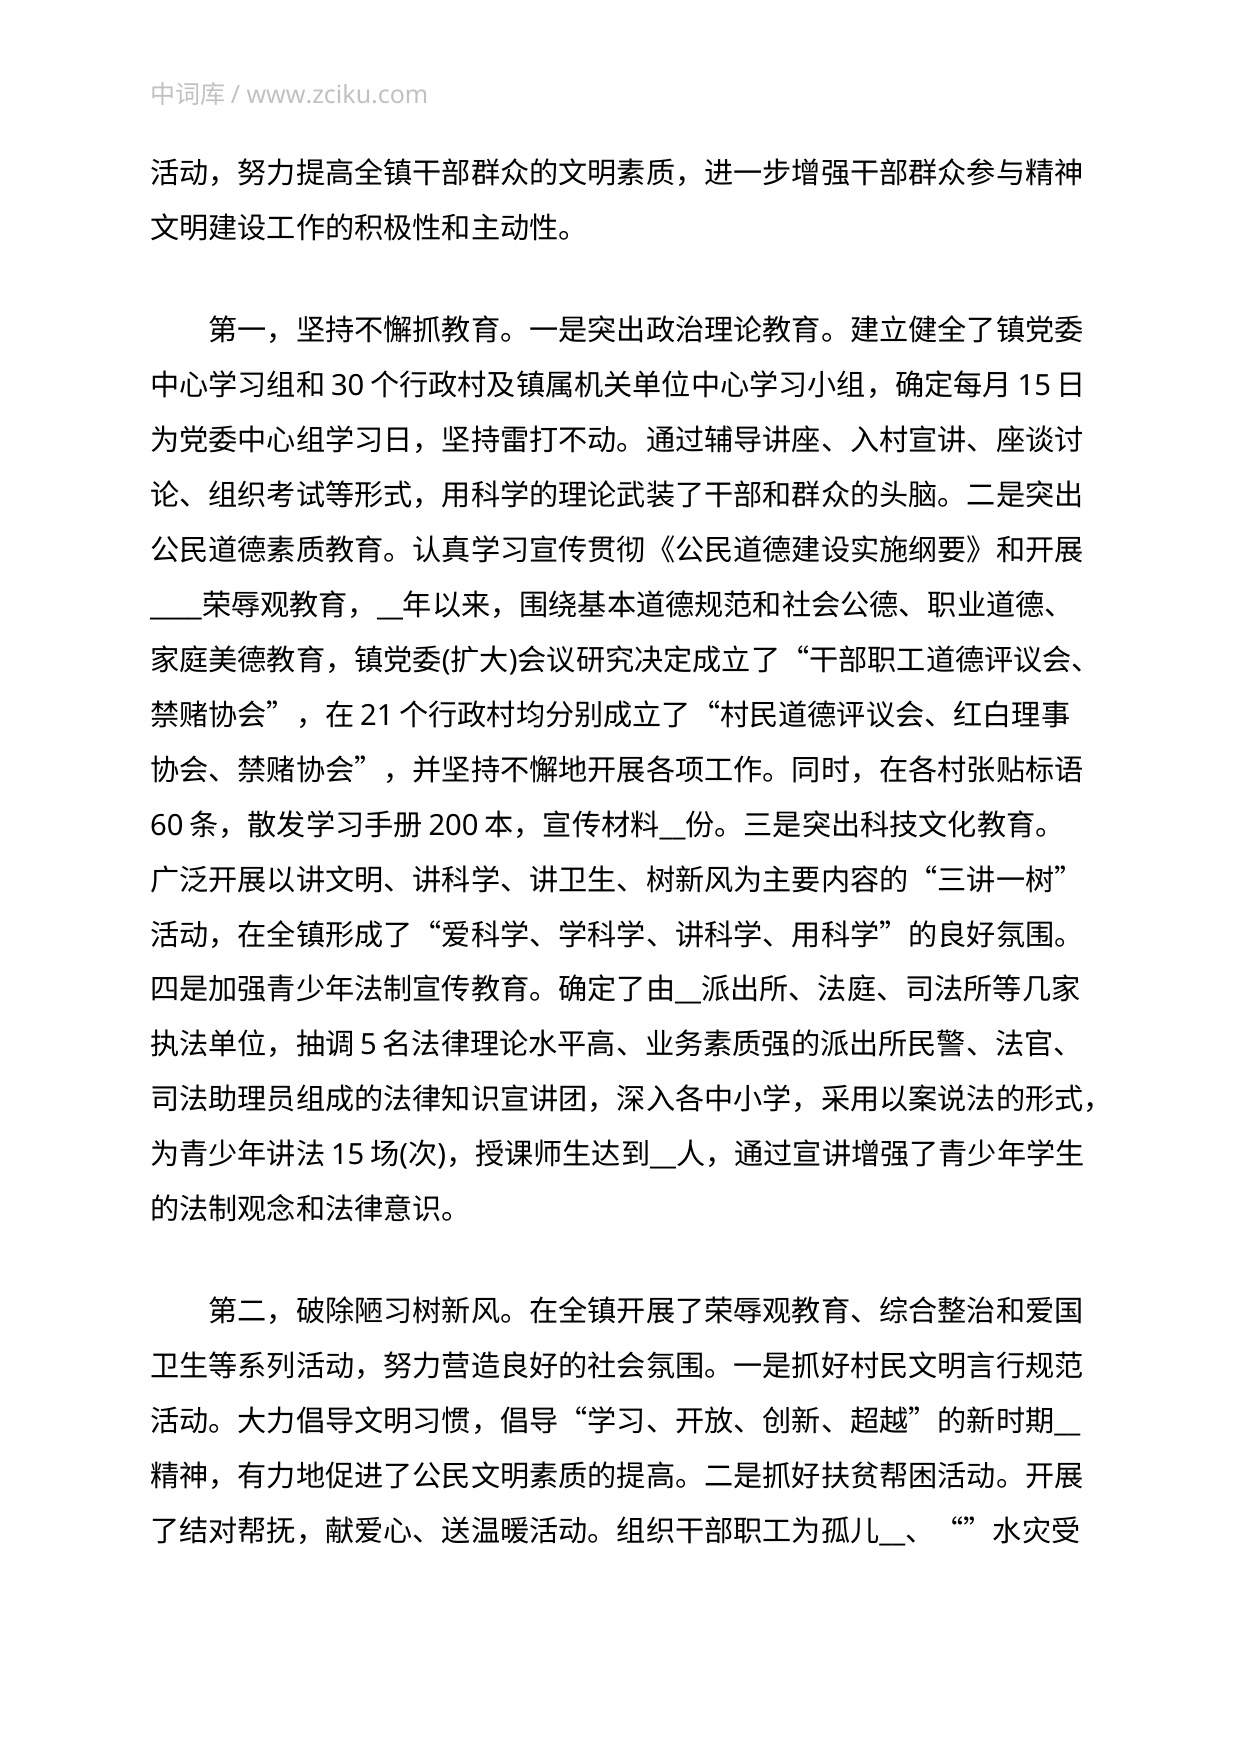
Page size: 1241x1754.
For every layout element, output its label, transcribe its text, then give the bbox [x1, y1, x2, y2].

text 第一，坚持不懈抓教育。一是突出政治理论教育。建立健全了镇党委中心学习组和30个行政村及镇属机关单位中心学习小组，确定每月15日为党委中心组学习日，坚持雷打不动。通过辅导讲座、入村宣讲、座谈讨论、组织考试等形式，用科学的理论武装了干部和群众的头脑。二是突出公民道德素质教育。认真学习宣传贯彻《公民道德建设实施纲要》和开展____荣辱观教育，__年以来，围绕基本道德规范和社会公德、职业道德、家庭美德教育，镇党委(扩大)会议研究决定成立了“干部职工道德评议会、禁赌协会”，在21个行政村均分别成立了“村民道德评议会、红白理事协会、禁赌协会”，并坚持不懈地开展各项工作。同时，在各村张贴标语60条，散发学习手册200本，宣传材料__份。三是突出科技文化教育。广泛开展以讲文明、讲科学、讲卫生、树新风为主要内容的“三讲一树”活动，在全镇形成了“爱科学、学科学、讲科学、用科学”的良好氛围。四是加强青少年法制宣传教育。确定了由__派出所、法庭、司法所等几家执法单位，抽调5名法律理论水平高、业务素质强的派出所民警、法官、司法助理员组成的法律知识宣讲团，深入各中小学，采用以案说法的形式，为青少年讲法15场(次)，授课师生达到__人，通过宣讲增强了青少年学生的法制观念和法律意识。 [150, 307, 1090, 1228]
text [150, 1288, 1090, 1550]
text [150, 150, 1090, 247]
